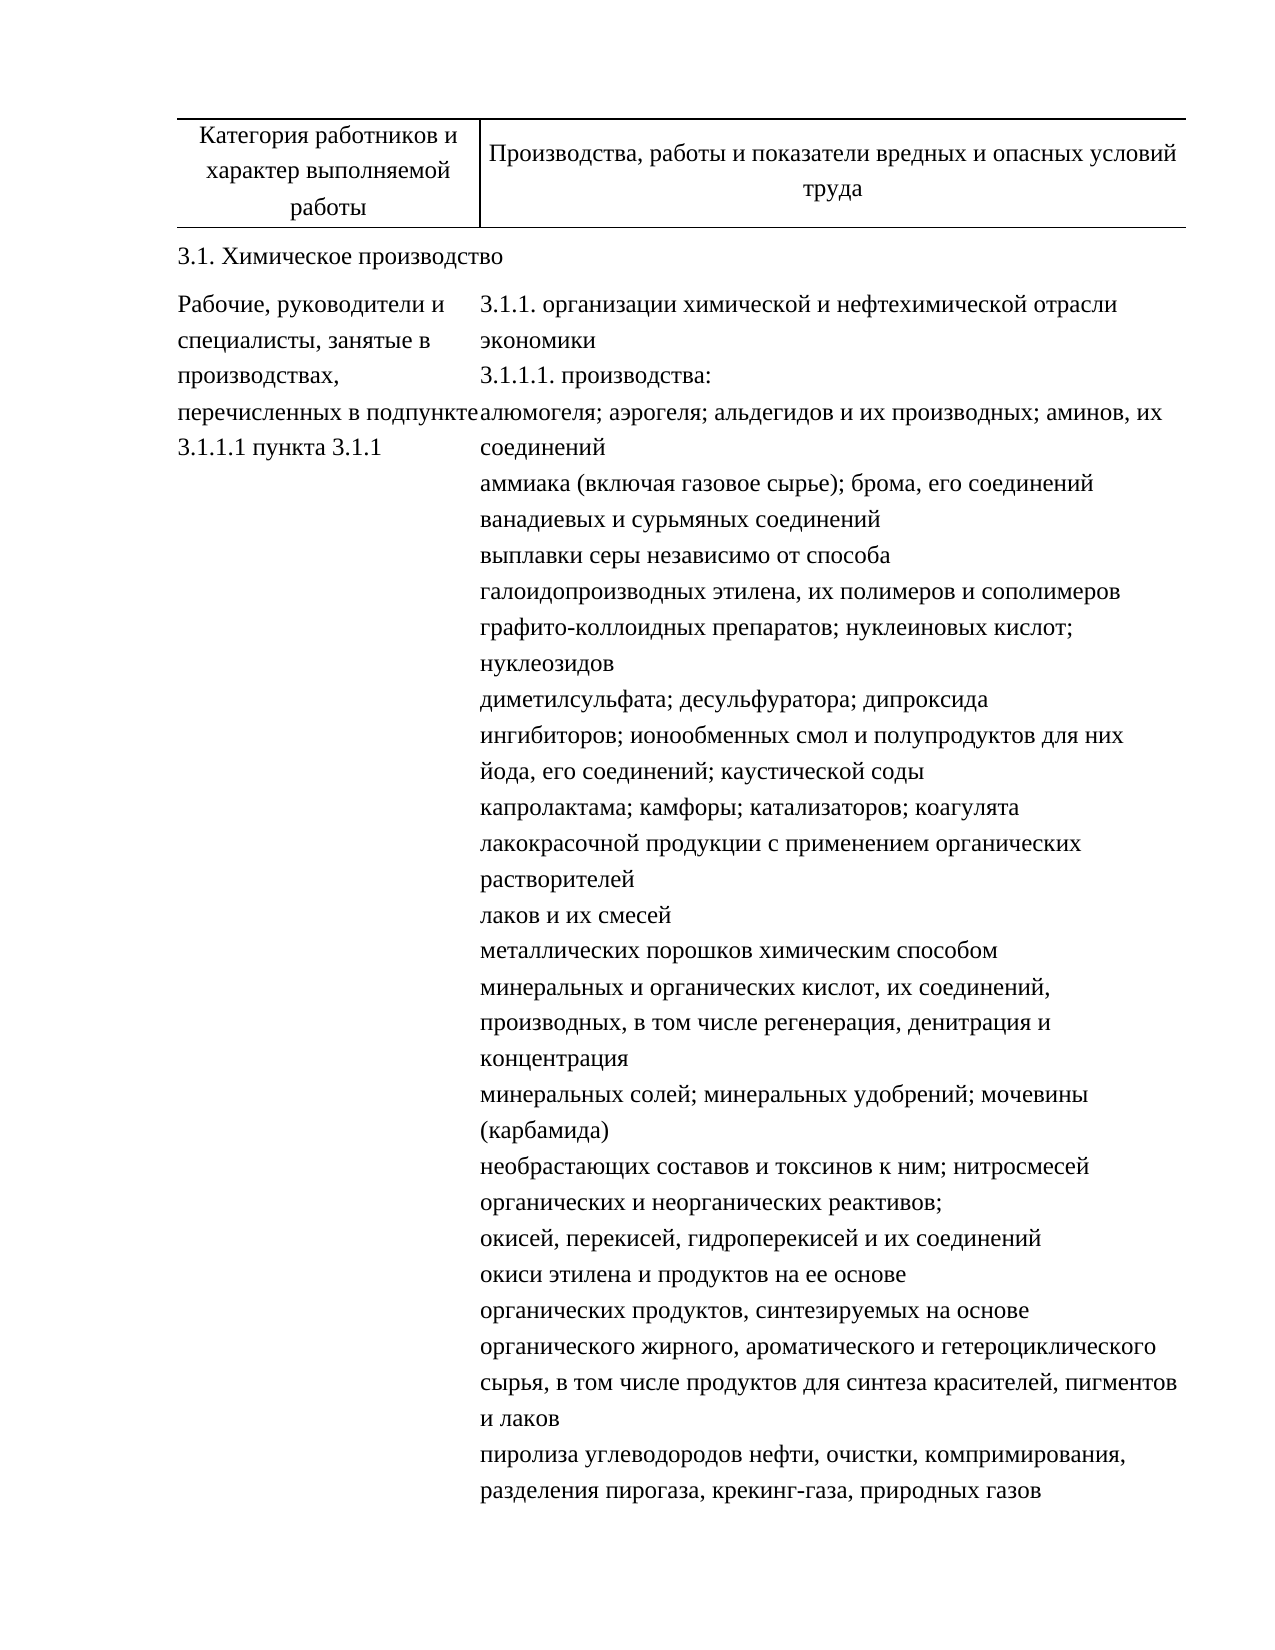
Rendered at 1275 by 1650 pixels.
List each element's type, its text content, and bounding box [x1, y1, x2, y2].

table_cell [177, 276, 480, 1503]
table_header Категория работников и характер выполняемой работы [177, 120, 479, 227]
table_header Производства, работы и показатели вредных и опасных условий труда [481, 120, 1186, 227]
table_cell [480, 276, 1186, 1503]
table_cell 3.1. Химическое производство [177, 228, 1186, 276]
